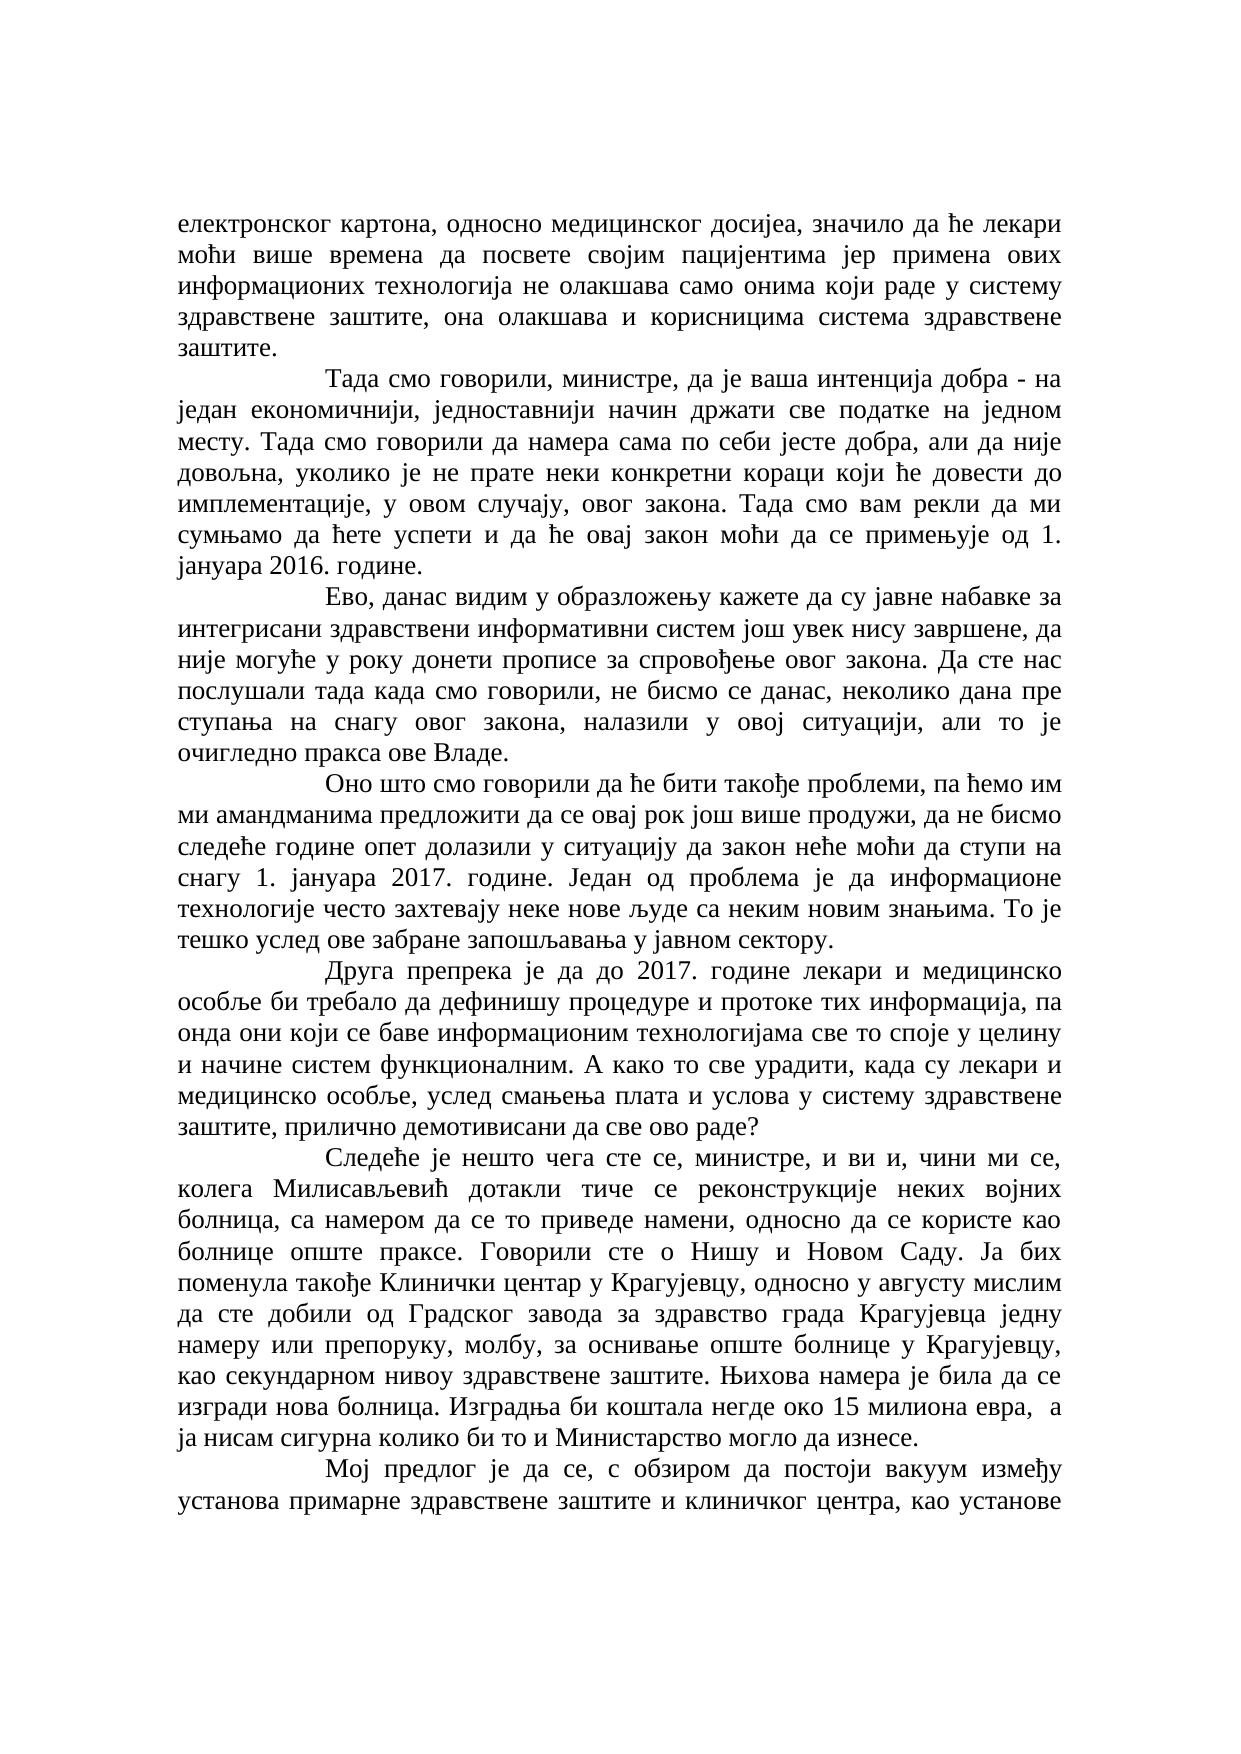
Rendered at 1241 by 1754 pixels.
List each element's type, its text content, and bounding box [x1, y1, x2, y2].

text Тада смо говорили, министре, да је ваша интенција добра - на један економичнији, једноставнији начин држати све податке на једном месту. Тада смо говорили да намера сама по себи јесте добра, али да није довољна, уколико је не прате неки конкретни кораци који ће довести до имплементације, у овом случају, овог закона. Тада смо вам рекли да ми сумњамо да ћете успети и да ће овај закон моћи да се примењује од 1. јануара 2016. године. [177, 362, 1063, 581]
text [177, 207, 1063, 362]
text Следеће је нешто чега сте се, министре, и ви и, чини ми се, колега Милисављевић дотакли тиче се реконструкције неких војних болница, са намером да се то приведе намени, односно да се користе као болнице опште праксе. Говорили сте о Нишу и Новом Саду. Ја бих поменула такође Клинички центар у Крагујевцу, односно у августу мислим да сте добили од Градског завода за здравство града Крагујевца једну намеру или препоруку, молбу, за оснивање опште болнице у Крагујевцу, као секундарном нивоу здравствене заштите. Њихова намера је била да се изгради нова болница. Изградња би коштала негде око 15 милиона евра, а ја нисам сигурна колико би то и Министарство могло да изнесе. [177, 1141, 1063, 1453]
text Друга препрека је да до 2017. године лекари и медицинско особље би требало да дефинишу процедуре и протоке тих информација, па онда они који се баве информационим технологијама све то споје у целину и начине систем функционалним. А како то све урадити, када су лекари и медицинско особље, услед смањења плата и услова у систему здравствене заштите, прилично демотивисани да све ово раде? [177, 954, 1063, 1141]
text Оно што смо говорили да ће бити такође проблеми, па ћемо им ми амандманима предложити да се овај рок још више продужи, да не бисмо следеће године опет долазили у ситуацију да закон неће моћи да ступи на снагу 1. јануара 2017. године. Један од проблема је да информационе технологије често захтевају неке нове људе са неким новим знањима. То је тешко услед ове забране запошљавања у јавном сектору. [177, 767, 1063, 954]
text Ево, данас видим у образложењу кажете да су јавне набавке за интегрисани здравствени информативни систем још увек нису завршене, да није могуће у року донети прописе за спровођење овог закона. Да сте нас послушали тада када смо говорили, не бисмо се данас, неколико дана пре ступања на снагу овог закона, налазили у овој ситуацији, али то је очигледно пракса ове Владе. [177, 581, 1063, 767]
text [177, 1453, 1063, 1515]
